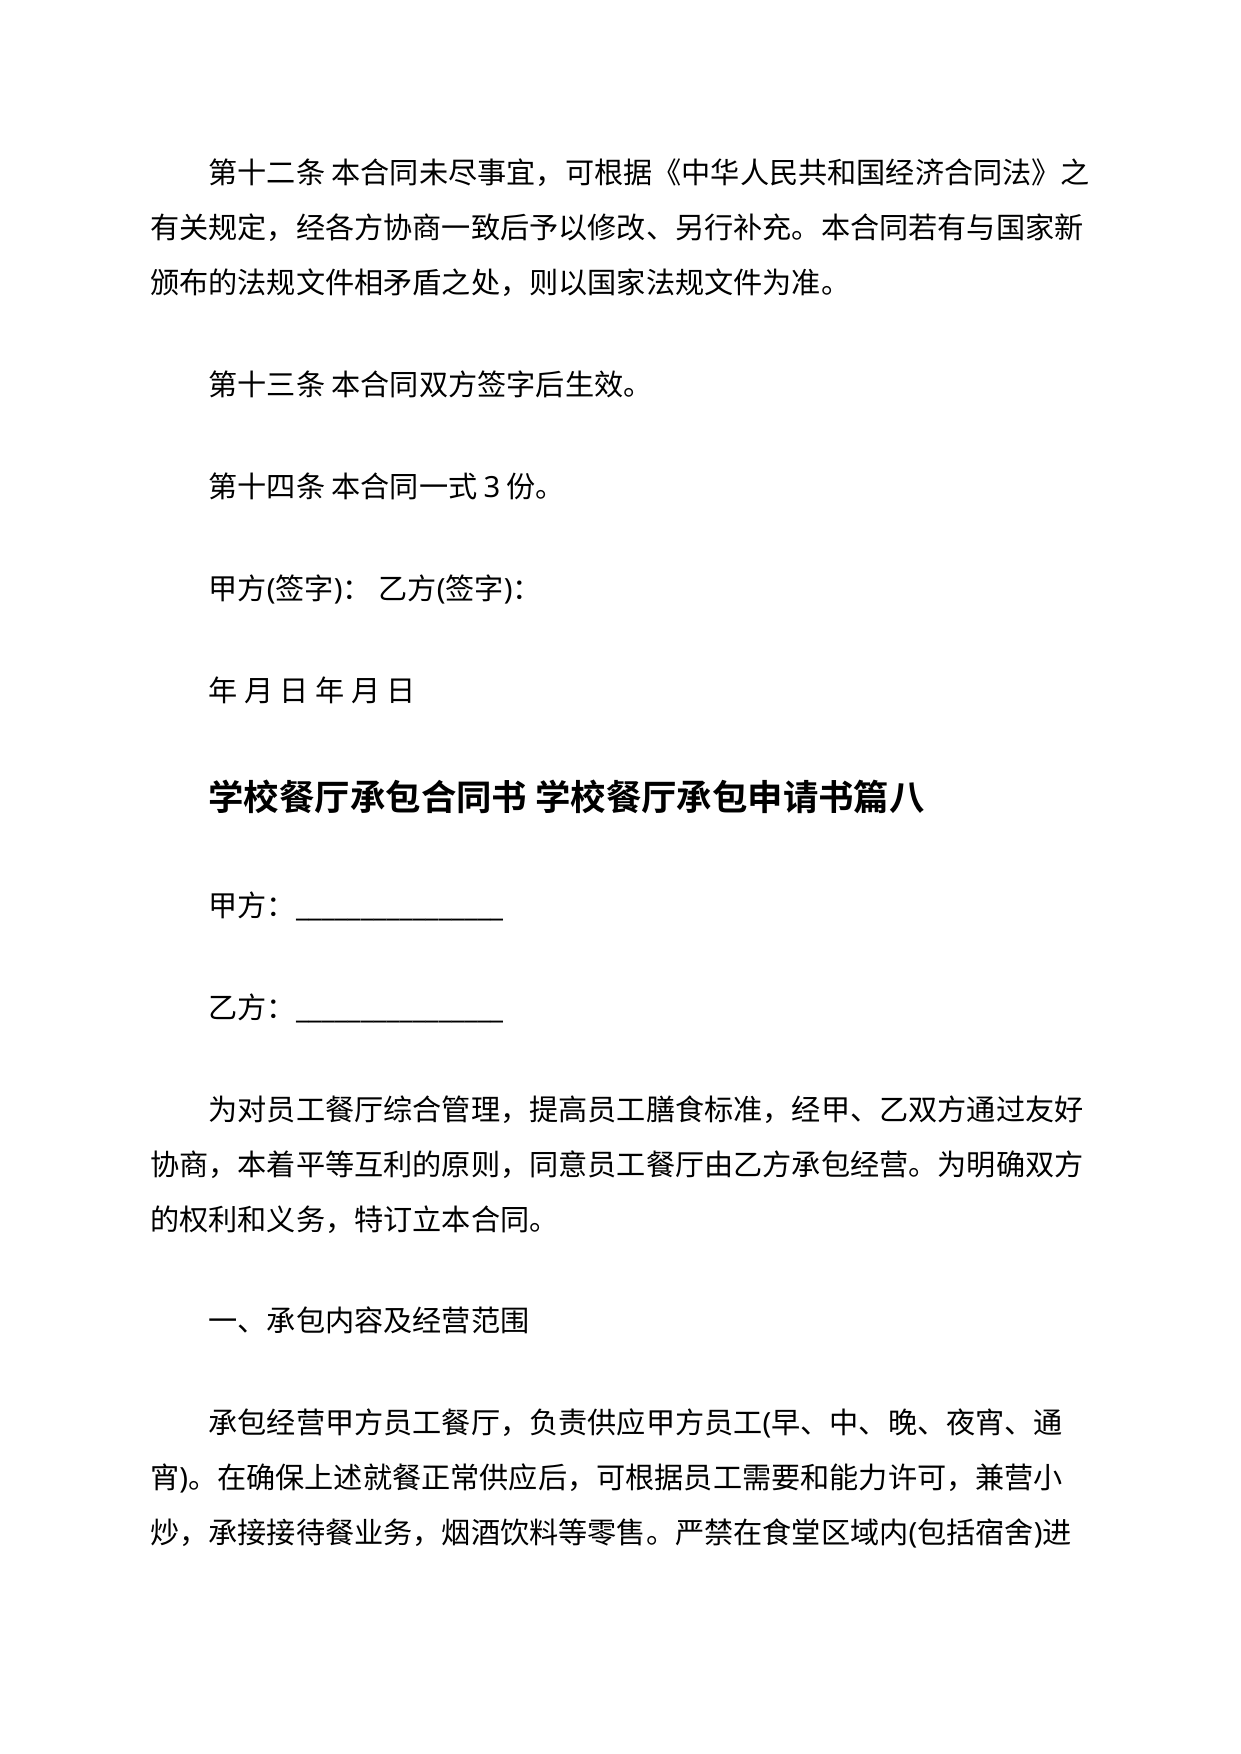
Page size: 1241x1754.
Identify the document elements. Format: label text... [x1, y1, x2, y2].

text 年 月 日 年 月 日 [150, 667, 1090, 709]
text 一、承包内容及经营范围 [150, 1298, 1090, 1340]
text 乙方：________________ [150, 984, 1090, 1027]
text 甲方(签字)： 乙方(签字)： [150, 565, 1090, 608]
text 第十三条 本合同双方签字后生效。 [150, 362, 1090, 404]
text 学校餐厅承包合同书 学校餐厅承包申请书篇八 [150, 769, 1090, 820]
text 第十四条 本合同一式3份。 [150, 463, 1090, 506]
text 第十二条 本合同未尽事宜，可根据《中华人民共和国经济合同法》之有关规定，经各方协商一致后予以修改、另行补充。本合同若有与国家新颁布的法规文件相矛盾之处，则以国家法规文件为准。 [150, 150, 1090, 302]
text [150, 1400, 1090, 1552]
text 为对员工餐厅综合管理，提高员工膳食标准，经甲、乙双方通过友好协商，本着平等互利的原则，同意员工餐厅由乙方承包经营。为明确双方的权利和义务，特订立本合同。 [150, 1086, 1090, 1238]
text 甲方：________________ [150, 882, 1090, 925]
